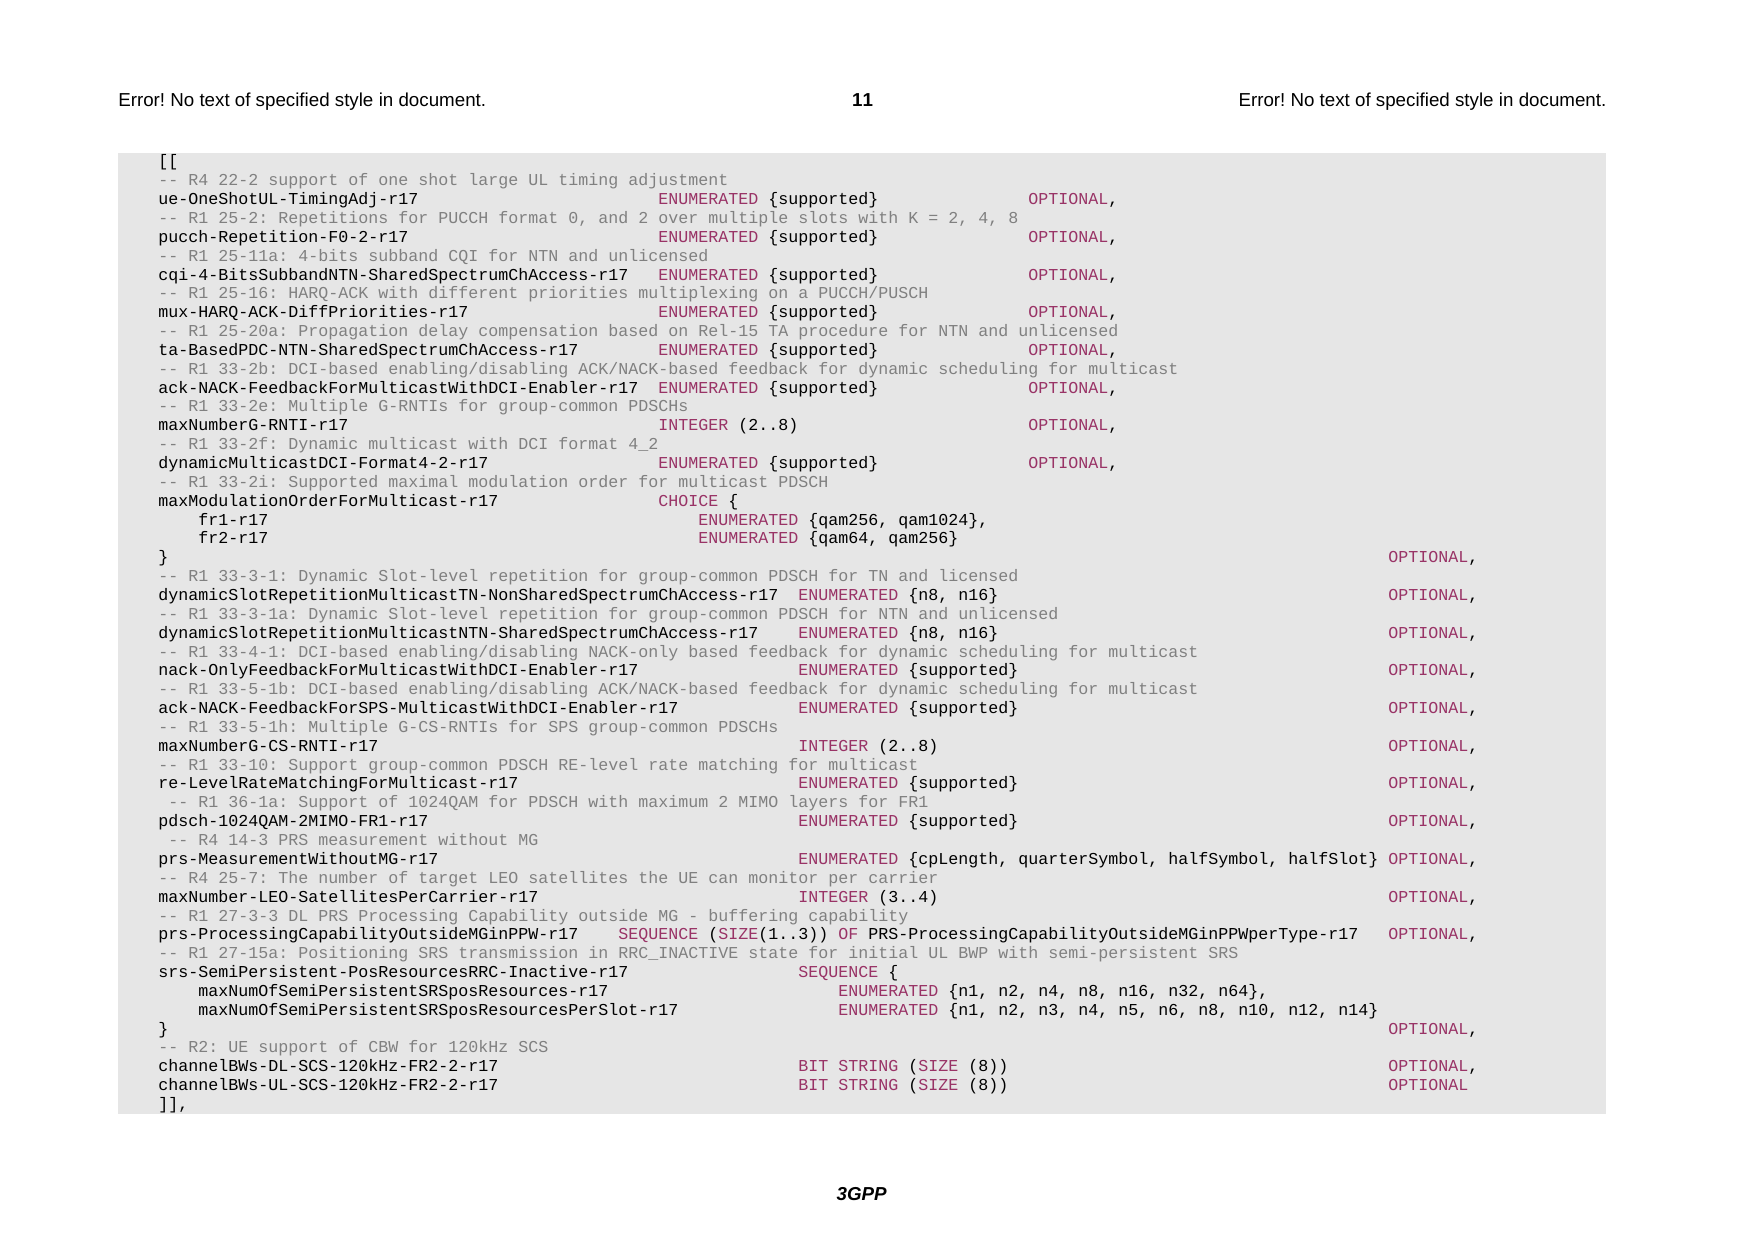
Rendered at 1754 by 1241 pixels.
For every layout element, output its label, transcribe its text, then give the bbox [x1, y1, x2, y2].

text -- R1 33-10: Support group-common PDSCH RE-level rate matching for multicast [118, 756, 1606, 775]
text -- R1 33-3-1a: Dynamic Slot-level repetition for group-common PDSCH for NTN and unlicensed [118, 605, 1606, 624]
text -- R1 25-2: Repetitions for PUCCH format 0, and 2 over multiple slots with K = 2, 4, 8 [118, 209, 1606, 228]
text -- R1 25-20a: Propagation delay compensation based on Rel-15 TA procedure for NTN and unlicensed [118, 323, 1606, 341]
text ta-BasedPDC-NTN-SharedSpectrumChAccess-r17 ENUMERATED {supported} OPTIONAL, [118, 341, 1606, 360]
text mux-HARQ-ACK-DiffPriorities-r17 ENUMERATED {supported} OPTIONAL, [118, 304, 1606, 323]
text ack-NACK-FeedbackForMulticastWithDCI-Enabler-r17 ENUMERATED {supported} OPTIONAL, [118, 379, 1606, 398]
text -- R1 33-2i: Supported maximal modulation order for multicast PDSCH [118, 473, 1606, 492]
text -- R1 25-11a: 4-bits subband CQI for NTN and unlicensed [118, 247, 1606, 266]
text prs-ProcessingCapabilityOutsideMGinPPW-r17 SEQUENCE (SIZE(1..3)) OF PRS-ProcessingCapabilityOutsideMGinPPWperType-r17 OPTIONAL, [118, 926, 1606, 945]
text [[ [118, 153, 1606, 172]
text -- R1 27-15a: Positioning SRS transmission in RRC_INACTIVE state for initial UL BWP with semi-persistent SRS [118, 945, 1606, 964]
text pdsch-1024QAM-2MIMO-FR1-r17 ENUMERATED {supported} OPTIONAL, [118, 813, 1606, 832]
text -- R4 25-7: The number of target LEO satellites the UE can monitor per carrier [118, 869, 1606, 888]
text -- R4 22-2 support of one shot large UL timing adjustment [118, 172, 1606, 191]
text -- R1 27-3-3 DL PRS Processing Capability outside MG - buffering capability [118, 907, 1606, 926]
text ack-NACK-FeedbackForSPS-MulticastWithDCI-Enabler-r17 ENUMERATED {supported} OPTIONAL, [118, 700, 1606, 718]
text -- R1 33-3-1: Dynamic Slot-level repetition for group-common PDSCH for TN and licensed [118, 568, 1606, 587]
text -- R1 33-2f: Dynamic multicast with DCI format 4_2 [118, 436, 1606, 454]
text ]], [118, 1096, 1606, 1114]
text re-LevelRateMatchingForMulticast-r17 ENUMERATED {supported} OPTIONAL, [118, 775, 1606, 794]
text -- R1 33-5-1h: Multiple G-CS-RNTIs for SPS group-common PDSCHs [118, 718, 1606, 737]
text -- R1 36-1a: Support of 1024QAM for PDSCH with maximum 2 MIMO layers for FR1 [118, 794, 1606, 813]
text channelBWs-UL-SCS-120kHz-FR2-2-r17 BIT STRING (SIZE (8)) OPTIONAL [118, 1077, 1606, 1096]
text maxModulationOrderForMulticast-r17 CHOICE { [118, 492, 1606, 511]
text dynamicSlotRepetitionMulticastTN-NonSharedSpectrumChAccess-r17 ENUMERATED {n8, n16} OPTIONAL, [118, 587, 1606, 605]
text -- R2: UE support of CBW for 120kHz SCS [118, 1039, 1606, 1058]
text prs-MeasurementWithoutMG-r17 ENUMERATED {cpLength, quarterSymbol, halfSymbol, halfSlot} OPTIONAL, [118, 851, 1606, 869]
text -- R1 25-16: HARQ-ACK with different priorities multiplexing on a PUCCH/PUSCH [118, 285, 1606, 304]
text maxNumberG-CS-RNTI-r17 INTEGER (2..8) OPTIONAL, [118, 737, 1606, 756]
text -- R4 14-3 PRS measurement without MG [118, 832, 1606, 851]
text -- R1 33-2e: Multiple G-RNTIs for group-common PDSCHs [118, 398, 1606, 417]
text fr2-r17 ENUMERATED {qam64, qam256} [118, 530, 1606, 549]
text cqi-4-BitsSubbandNTN-SharedSpectrumChAccess-r17 ENUMERATED {supported} OPTIONAL, [118, 266, 1606, 285]
text dynamicMulticastDCI-Format4-2-r17 ENUMERATED {supported} OPTIONAL, [118, 454, 1606, 473]
text } OPTIONAL, [118, 549, 1606, 568]
text nack-OnlyFeedbackForMulticastWithDCI-Enabler-r17 ENUMERATED {supported} OPTIONAL, [118, 662, 1606, 681]
text -- R1 33-4-1: DCI-based enabling/disabling NACK-only based feedback for dynamic scheduling for multicast [118, 643, 1606, 662]
text fr1-r17 ENUMERATED {qam256, qam1024}, [118, 511, 1606, 530]
text -- R1 33-2b: DCI-based enabling/disabling ACK/NACK-based feedback for dynamic scheduling for multicast [118, 360, 1606, 379]
text dynamicSlotRepetitionMulticastNTN-SharedSpectrumChAccess-r17 ENUMERATED {n8, n16} OPTIONAL, [118, 624, 1606, 643]
text maxNumOfSemiPersistentSRSposResources-r17 ENUMERATED {n1, n2, n4, n8, n16, n32, n64}, [118, 982, 1606, 1001]
text channelBWs-DL-SCS-120kHz-FR2-2-r17 BIT STRING (SIZE (8)) OPTIONAL, [118, 1058, 1606, 1077]
text } OPTIONAL, [118, 1020, 1606, 1039]
text pucch-Repetition-F0-2-r17 ENUMERATED {supported} OPTIONAL, [118, 228, 1606, 247]
text maxNumberG-RNTI-r17 INTEGER (2..8) OPTIONAL, [118, 417, 1606, 436]
text maxNumOfSemiPersistentSRSposResourcesPerSlot-r17 ENUMERATED {n1, n2, n3, n4, n5, n6, n8, n10, n12, n14} [118, 1001, 1606, 1020]
text ue-OneShotUL-TimingAdj-r17 ENUMERATED {supported} OPTIONAL, [118, 191, 1606, 209]
text maxNumber-LEO-SatellitesPerCarrier-r17 INTEGER (3..4) OPTIONAL, [118, 888, 1606, 907]
text srs-SemiPersistent-PosResourcesRRC-Inactive-r17 SEQUENCE { [118, 964, 1606, 982]
text -- R1 33-5-1b: DCI-based enabling/disabling ACK/NACK-based feedback for dynamic scheduling for multicast [118, 681, 1606, 700]
